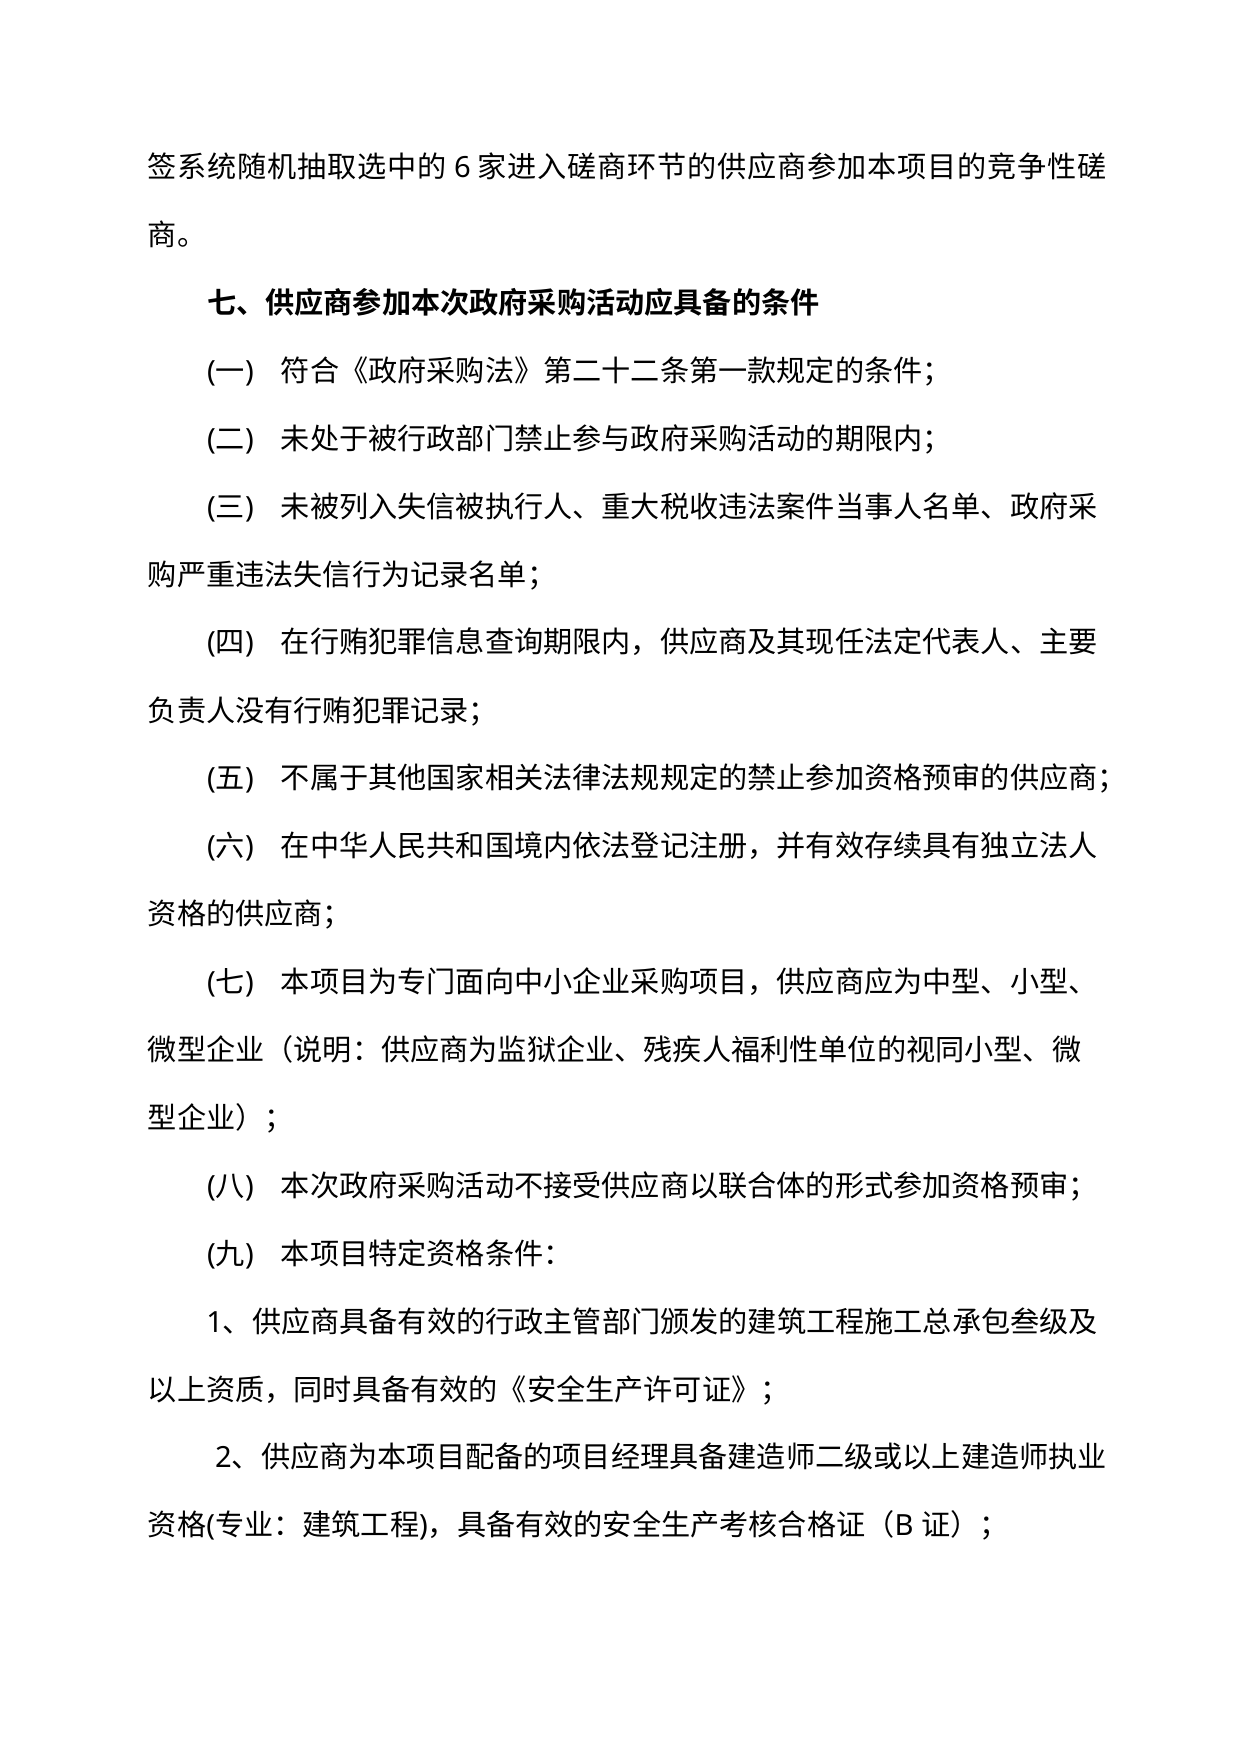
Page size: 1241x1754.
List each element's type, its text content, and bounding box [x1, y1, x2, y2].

list 在行贿犯罪信息查询期限内，供应商及其现任法定代表人、主要负责人没有行贿犯罪记录； [148, 606, 1107, 742]
text 2、供应商为本项目配备的项目经理具备建造师二级或以上建造师执业资格(专业：建筑工程)，具备有效的安全生产考核合格证（B 证）； [148, 1421, 1107, 1557]
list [148, 131, 1107, 267]
list 在中华人民共和国境内依法登记注册，并有效存续具有独立法人资格的供应商； [148, 810, 1107, 946]
list 未被列入失信被执行人、重大税收违法案件当事人名单、政府采购严重违法失信行为记录名单； [148, 471, 1107, 606]
list 本项目特定资格条件： [148, 1218, 1107, 1286]
list 本项目为专门面向中小企业采购项目，供应商应为中型、小型、微型企业（说明：供应商为监狱企业、残疾人福利性单位的视同小型、微型企业）； [148, 946, 1107, 1150]
list 符合《政府采购法》第二十二条第一款规定的条件； [148, 335, 1107, 403]
list 供应商参加本次政府采购活动应具备的条件 [148, 267, 1107, 335]
list 本次政府采购活动不接受供应商以联合体的形式参加资格预审； [148, 1150, 1107, 1218]
list 不属于其他国家相关法律法规规定的禁止参加资格预审的供应商； [148, 742, 1107, 810]
text 1、供应商具备有效的行政主管部门颁发的建筑工程施工总承包叁级及以上资质，同时具备有效的《安全生产许可证》； [148, 1286, 1107, 1421]
list 未处于被行政部门禁止参与政府采购活动的期限内； [148, 403, 1107, 471]
